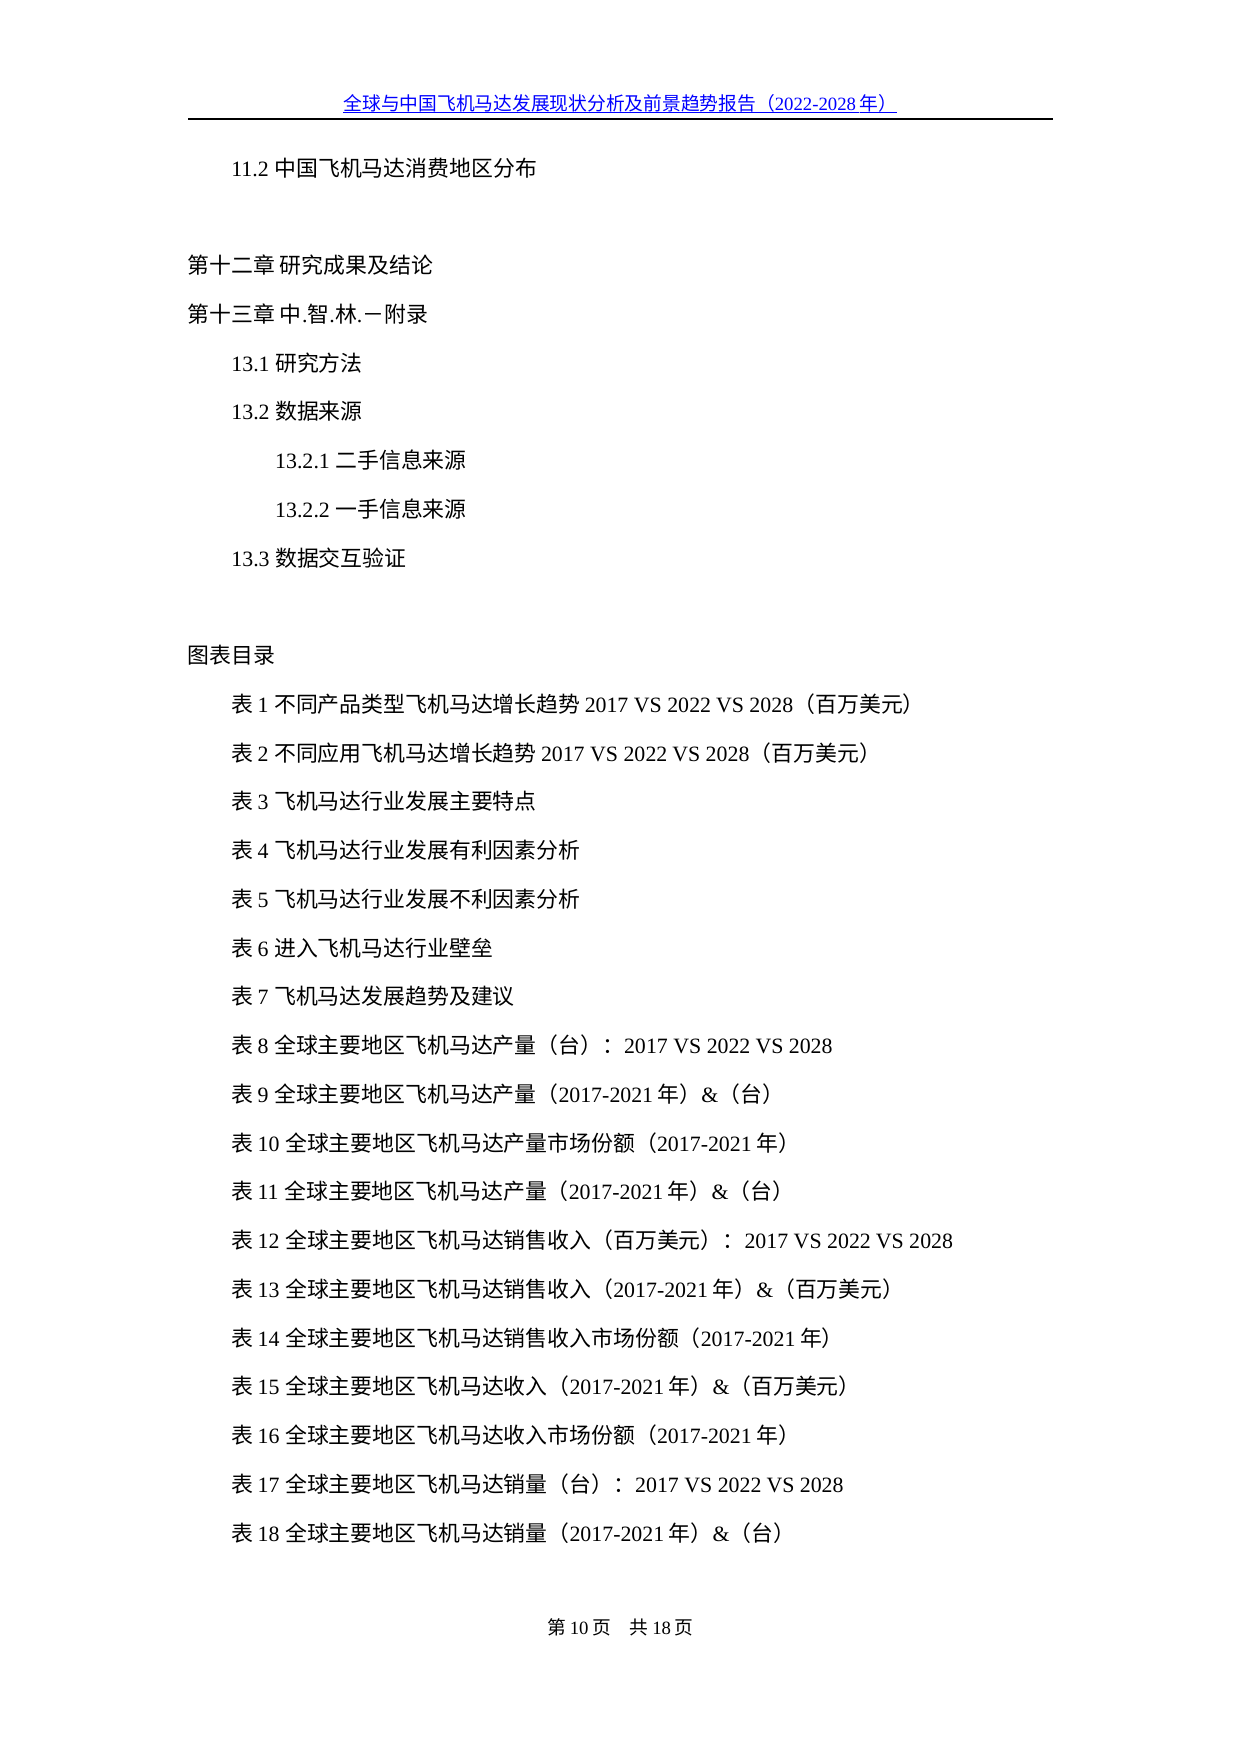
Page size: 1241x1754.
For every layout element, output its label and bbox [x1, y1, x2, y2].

text [187, 150, 1053, 1548]
